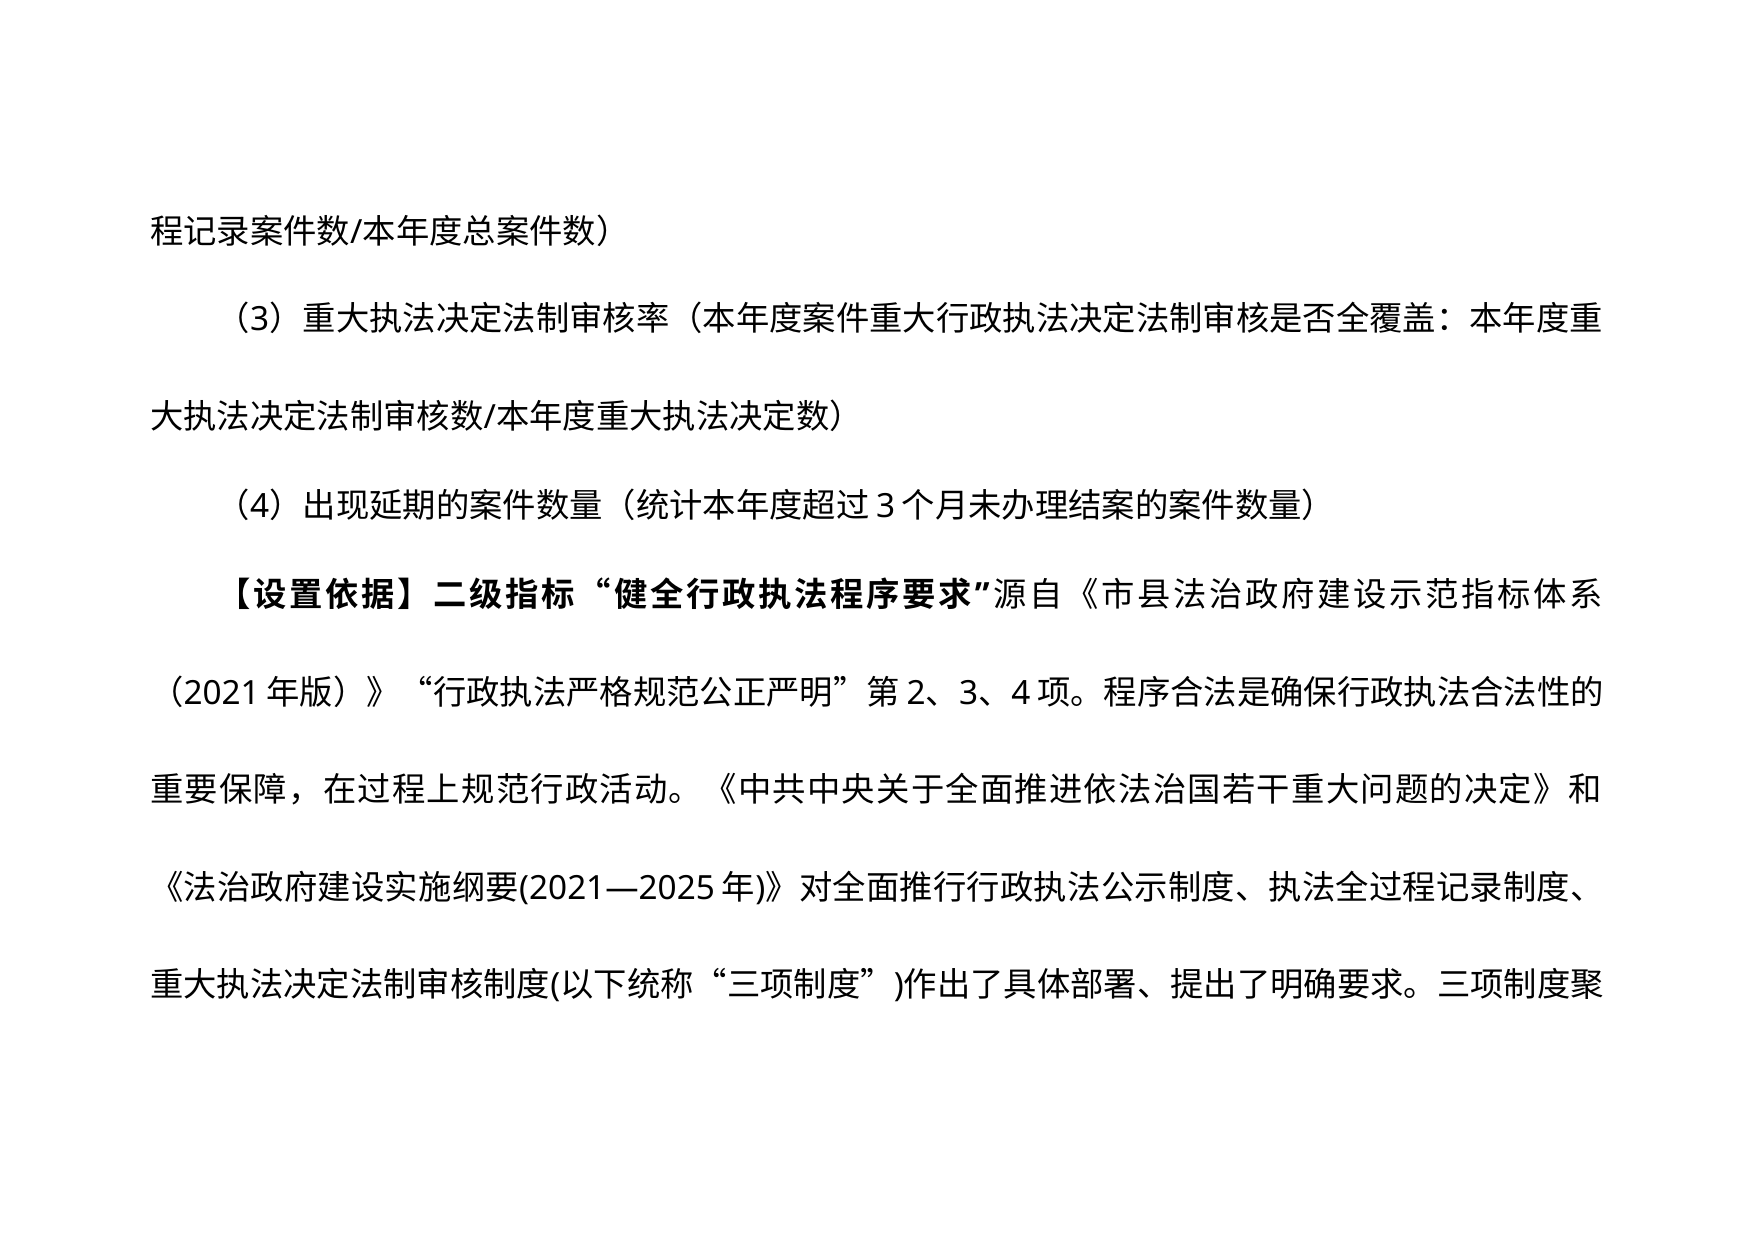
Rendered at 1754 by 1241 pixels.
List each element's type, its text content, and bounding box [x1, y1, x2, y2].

text （4）出现延期的案件数量（统计本年度超过3个月未办理结案的案件数量） [150, 471, 1604, 536]
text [150, 198, 1604, 263]
text （3）重大执法决定法制审核率（本年度案件重大行政执法决定法制审核是否全覆盖：本年度重大执法决定法制审核数/本年度重大执法决定数） [150, 285, 1604, 448]
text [150, 560, 1604, 1015]
